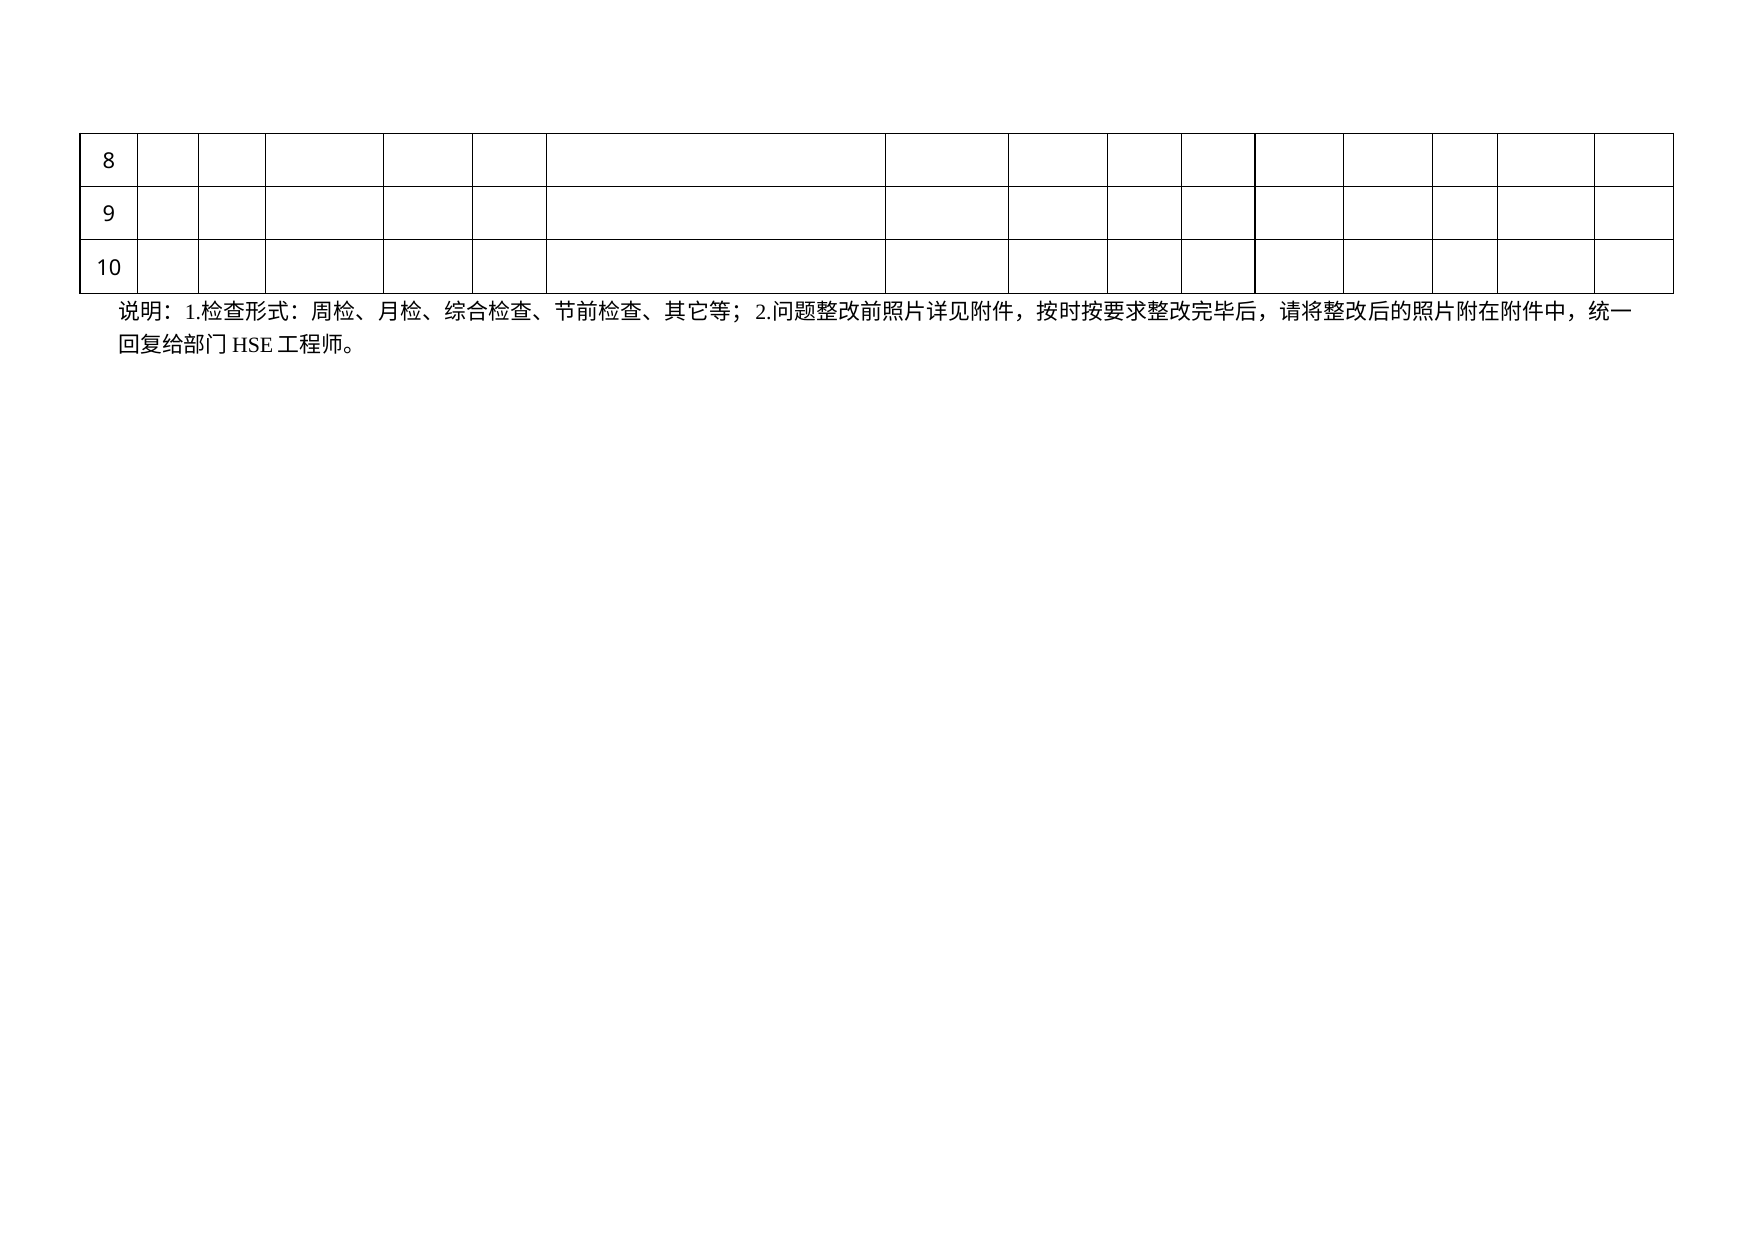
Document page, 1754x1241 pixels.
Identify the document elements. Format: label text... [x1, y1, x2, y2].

table_cell [1108, 187, 1181, 239]
table_cell [1498, 187, 1594, 239]
table_cell [1595, 134, 1673, 186]
table_cell [138, 134, 198, 186]
table_cell [1595, 187, 1673, 239]
table_cell [1498, 240, 1594, 293]
table_cell [1009, 187, 1107, 239]
table_cell [1498, 134, 1594, 186]
table_cell [886, 134, 1008, 186]
table_cell [1108, 240, 1181, 293]
table_cell [1009, 240, 1107, 293]
table_cell [266, 187, 383, 239]
table_cell [547, 134, 885, 186]
table_cell 9 [81, 187, 137, 239]
table_cell [473, 134, 546, 186]
table_cell [199, 134, 265, 186]
table_cell [547, 240, 885, 293]
table_cell [1256, 134, 1343, 186]
table_cell [1433, 187, 1497, 239]
table_cell [1182, 240, 1254, 293]
table_cell [886, 240, 1008, 293]
table_cell [1433, 134, 1497, 186]
table_cell [1595, 240, 1673, 293]
table_cell [1344, 134, 1432, 186]
table_cell [1182, 187, 1254, 239]
table_cell 8 [81, 134, 137, 186]
text 说明：1.检查形式：周检、月检、综合检查、节前检查、其它等；2.问题整改前照片详见附件，按时按要求整改完毕后，请将整改后的照片附在附件中，统一回复给部门HSE工程师。 [118, 294, 1636, 359]
table_cell [1344, 240, 1432, 293]
table_cell 10 [81, 240, 137, 293]
table_cell [1108, 134, 1181, 186]
table_cell [1433, 240, 1497, 293]
table_cell [266, 240, 383, 293]
table_cell [1256, 187, 1343, 239]
table_cell [1256, 240, 1343, 293]
table_cell [384, 187, 472, 239]
table_cell [1009, 134, 1107, 186]
table_cell [473, 240, 546, 293]
table_cell [138, 187, 198, 239]
table_cell [1182, 134, 1254, 186]
table_cell [473, 187, 546, 239]
table_cell [886, 187, 1008, 239]
table_cell [138, 240, 198, 293]
table_cell [199, 187, 265, 239]
table_cell [199, 240, 265, 293]
table_cell [266, 134, 383, 186]
table_cell [384, 134, 472, 186]
table_cell [384, 240, 472, 293]
table_cell [1344, 187, 1432, 239]
table_cell [547, 187, 885, 239]
